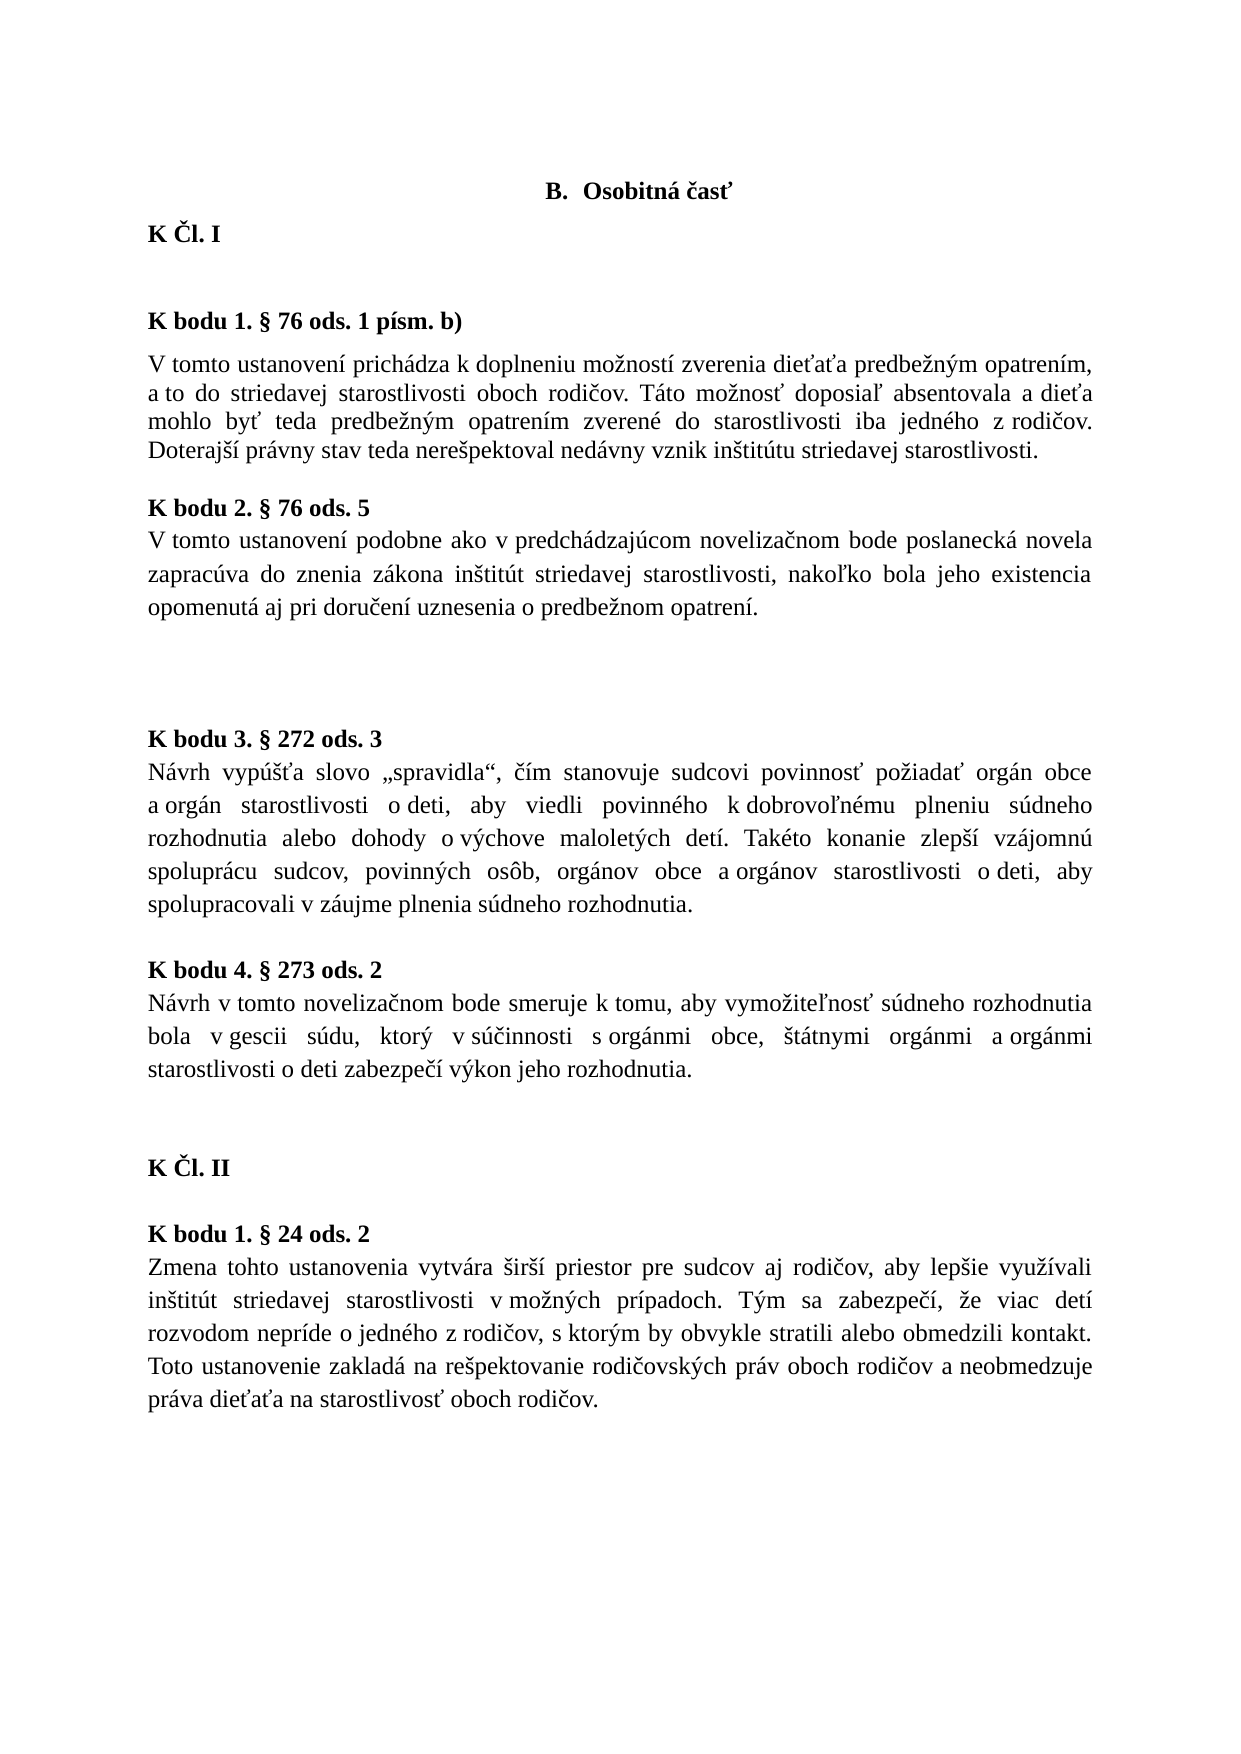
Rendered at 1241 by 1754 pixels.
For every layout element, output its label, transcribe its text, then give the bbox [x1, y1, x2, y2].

text Návrh v tomto novelizačnom bode smeruje k tomu, aby vymožiteľnosť súdneho rozhodnutia bola v gescii súdu, ktorý v súčinnosti s orgánmi obce, štátnymi orgánmi a orgánmi starostlivosti o deti zabezpečí výkon jeho rozhodnutia. [148, 988, 1093, 1083]
text K bodu 2. § 76 ods. 5 [148, 493, 1093, 521]
text K bodu 1. § 76 ods. 1 písm. b) [148, 306, 1093, 334]
text V tomto ustanovení podobne ako v predchádzajúcom novelizačnom bode poslanecká novela zapracúva do znenia zákona inštitút striedavej starostlivosti, nakoľko bola jeho existencia opomenutá aj pri doručení uznesenia o predbežnom opatrení. [148, 526, 1093, 620]
text K bodu 1. § 24 ods. 2 [148, 1219, 1093, 1248]
list V tomto ustanovení prichádza k doplneniu možností zverenia dieťaťa predbežným opatrením, a to do striedavej starostlivosti oboch rodičov. Táto možnosť doposiaľ absentovala a dieťa mohlo byť teda predbežným opatrením zverené do starostlivosti iba jedného z rodičov. Doterajší právny stav teda nerešpektoval nedávny vznik inštitútu striedavej starostlivosti. [148, 349, 1093, 464]
text K bodu 3. § 272 ods. 3 [148, 724, 1093, 752]
text Zmena tohto ustanovenia vytvára širší priestor pre sudcov aj rodičov, aby lepšie využívali inštitút striedavej starostlivosti v možných prípadoch. Tým sa zabezpečí, že viac detí rozvodom nepríde o jedného z rodičov, s ktorým by obvykle stratili alebo obmedzili kontakt. Toto ustanovenie zakladá na rešpektovanie rodičovských práv oboch rodičov a neobmedzuje práva dieťaťa na starostlivosť oboch rodičov. [148, 1252, 1093, 1413]
text K bodu 4. § 273 ods. 2 [148, 955, 1093, 984]
text Návrh vypúšťa slovo „spravidla“, čím stanovuje sudcovi povinnosť požiadať orgán obce a orgán starostlivosti o deti, aby viedli povinného k dobrovoľnému plneniu súdneho rozhodnutia alebo dohody o výchove maloletých detí. Takéto konanie zlepší vzájomnú spoluprácu sudcov, povinných osôb, orgánov obce a orgánov starostlivosti o deti, aby spolupracovali v záujme plnenia súdneho rozhodnutia. [148, 757, 1093, 918]
list Osobitná časť [185, 176, 1093, 205]
text K Čl. I [148, 219, 1093, 248]
text K Čl. II [148, 1153, 1093, 1182]
